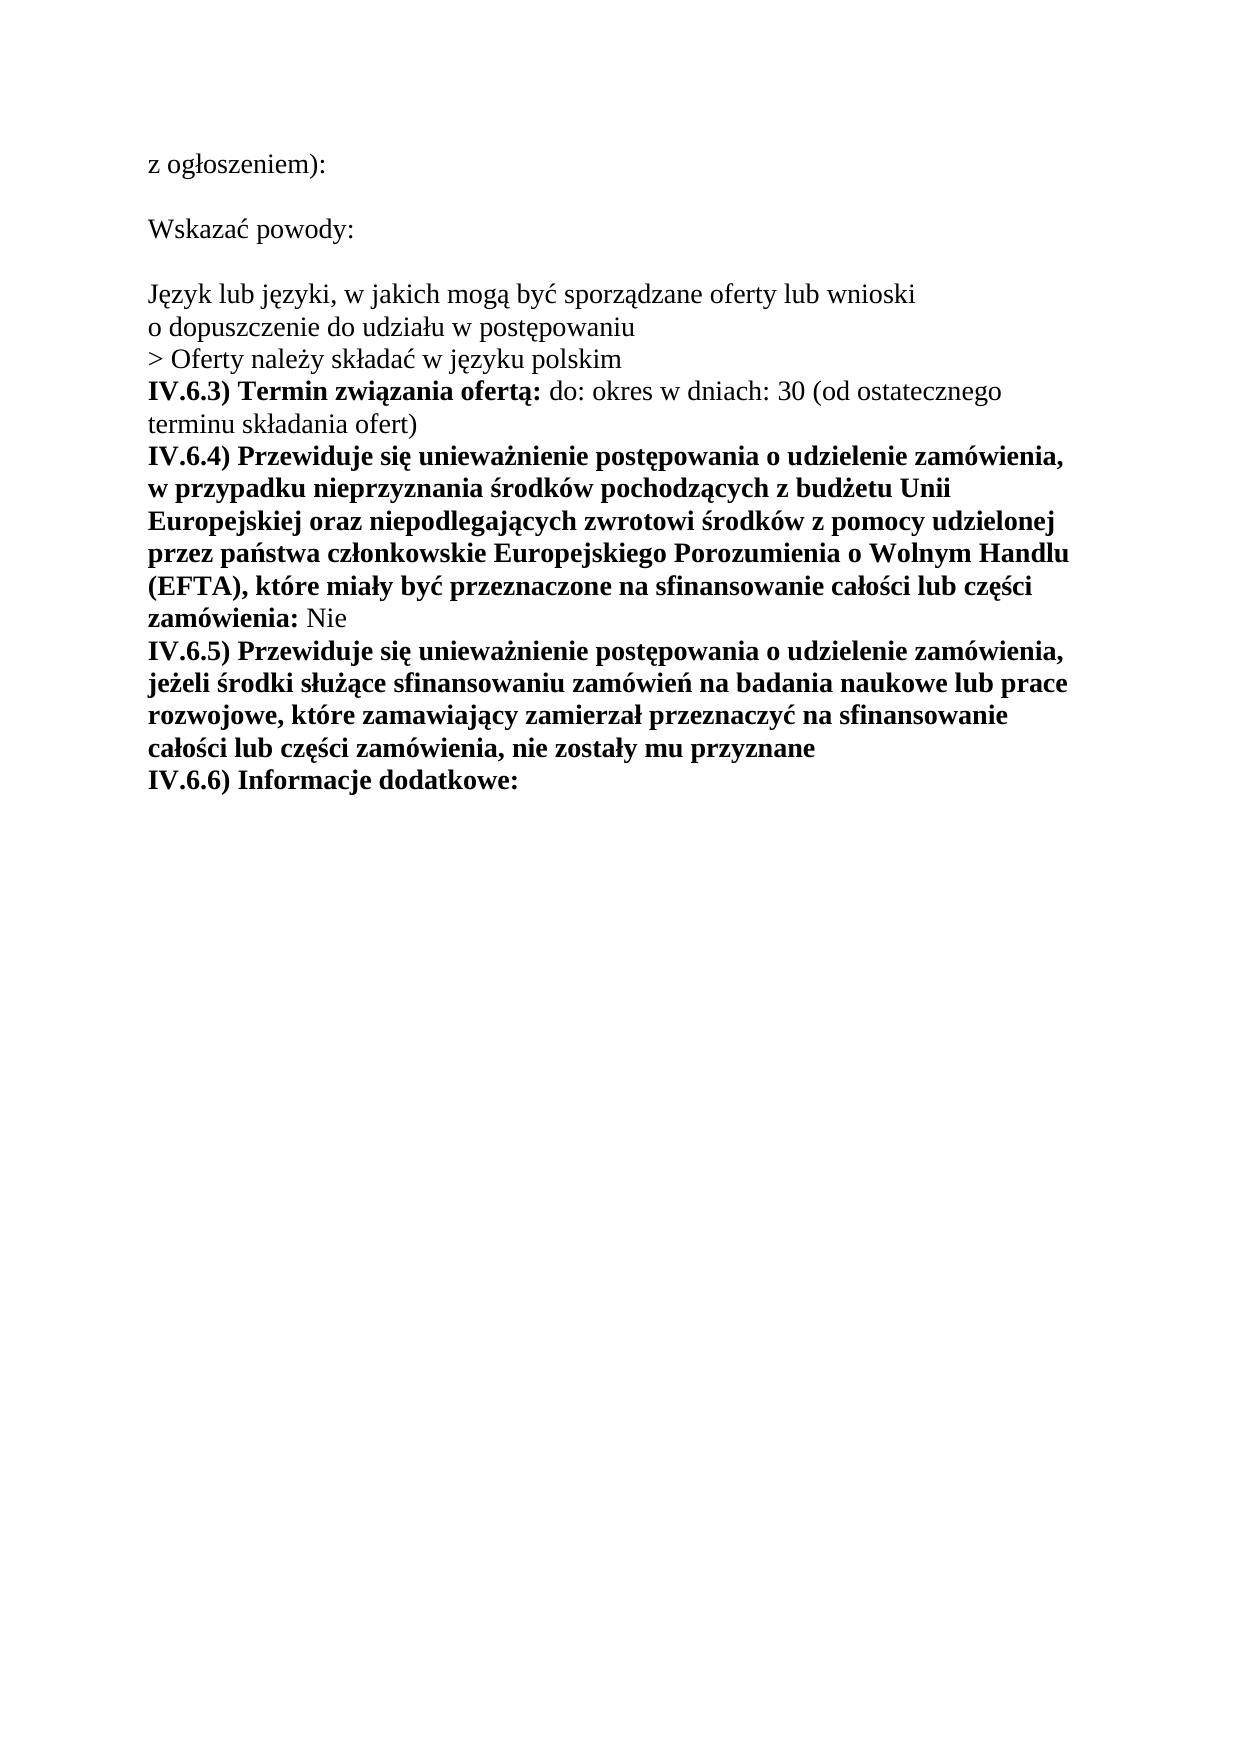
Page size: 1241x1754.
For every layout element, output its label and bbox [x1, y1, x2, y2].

text [148, 148, 1093, 796]
